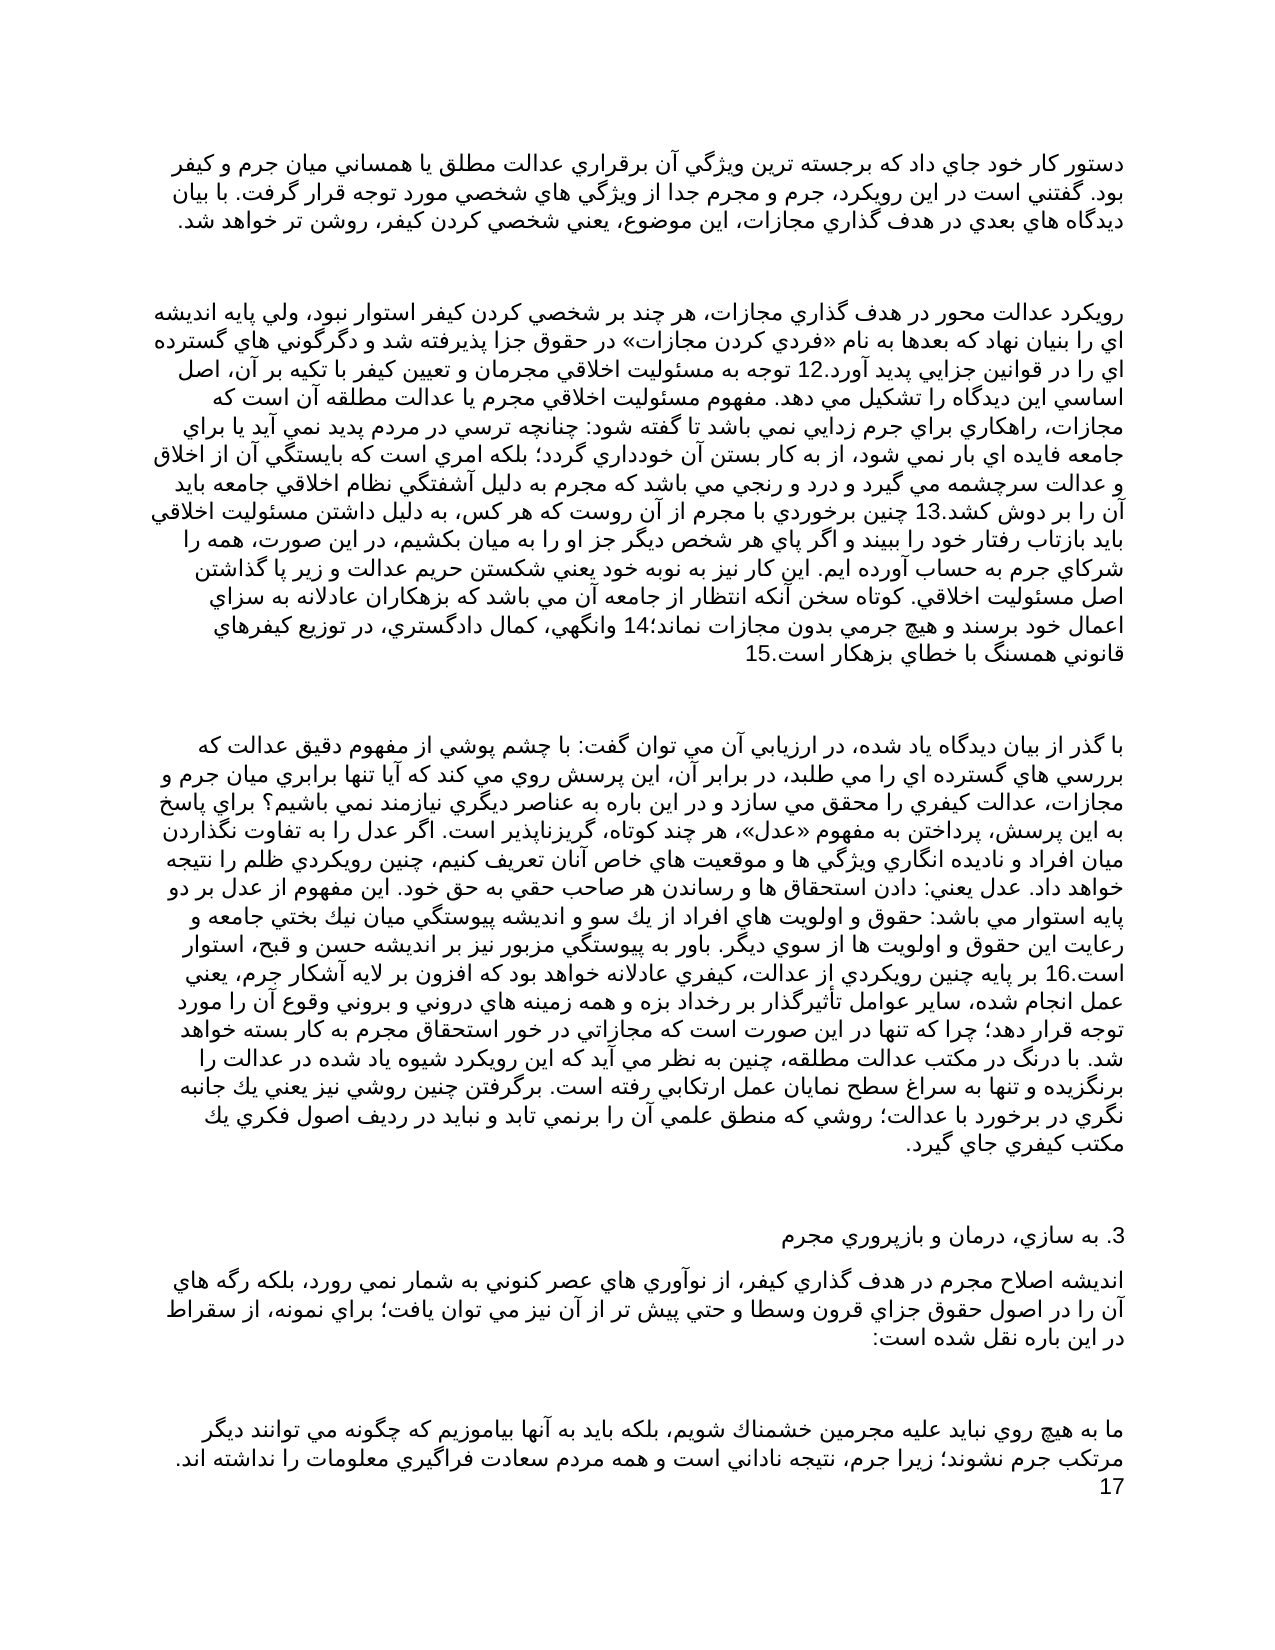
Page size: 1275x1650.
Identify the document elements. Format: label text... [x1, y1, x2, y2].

text 3. به سازي، درمان و بازپروري مجرم [150, 1222, 1125, 1248]
text انديشه اصلاح مجرم در هدف گذاري كيفر، از نوآوري هاي عصر كنوني به شمار نمي رورد، بلكه رگه هاي آن را در اصول حقوق جزاي قرون وسطا و حتي پيش تر از آن نيز مي توان يافت؛ براي نمونه، از سقراط در اين باره نقل شده است: [150, 1267, 1125, 1351]
text با گذر از بيان ديدگاه ياد شده، در ارزيابي آن مي توان گفت: با چشم پوشي از مفهوم دقيق عدالت كه بررسي هاي گسترده اي را مي طلبد، در برابر آن، اين پرسش روي مي كند كه آيا تنها برابري ميان جرم و مجازات، عدالت كيفري را محقق مي سازد و در اين باره به عناصر ديگري نيازمند نمي باشيم؟ براي پاسخ به اين پرسش، پرداختن به مفهوم «عدل»، هر چند كوتاه، گريزناپذير است. اگر عدل را به تفاوت نگذاردن ميان افراد و ناديده انگاري ويژگي ها و موقعيت هاي خاص آنان تعريف كنيم، چنين رويكردي ظلم را نتيجه خواهد داد. عدل يعني: دادن استحقاق ها و رساندن هر صاحب حقي به حق خود. اين مفهوم از عدل بر دو پايه استوار مي باشد: حقوق و اولويت هاي افراد از يك سو و انديشه پيوستگي ميان نيك بختي جامعه و رعايت اين حقوق و اولويت ها از سوي ديگر. باور به پيوستگي مزبور نيز بر انديشه حسن و قبح، استوار است.16 بر پايه چنين رويكردي از عدالت، كيفري عادلانه خواهد بود كه افزون بر لايه آشكار جرم، يعني عمل انجام شده، ساير عوامل تأثيرگذار بر رخداد بزه و همه زمينه هاي دروني و بروني وقوع آن را مورد توجه قرار دهد؛ چرا كه تنها در اين صورت است كه مجازاتي در خور استحقاق مجرم به كار بسته خواهد شد. با درنگ در مكتب عدالت مطلقه، چنين به نظر مي آيد كه اين رويكرد شيوه ياد شده در عدالت را برنگزيده و تنها به سراغ سطح نمايان عمل ارتكابي رفته است. برگرفتن چنين روشي نيز يعني يك جانبه نگري در برخورد با عدالت؛ روشي كه منطق علمي آن را برنمي تابد و نبايد در رديف اصول فكري يك مكتب كيفري جاي گيرد. [150, 732, 1125, 1157]
text ما به هيچ روي نبايد عليه مجرمين خشمناك شويم، بلكه بايد به آنها بياموزيم كه چگونه مي توانند ديگر مرتكب جرم نشوند؛ زيرا جرم، نتيجه ناداني است و همه مردم سعادت فراگيري معلومات را نداشته اند.17 [150, 1416, 1125, 1499]
text رويكرد عدالت محور در هدف گذاري مجازات، هر چند بر شخصي كردن كيفر استوار نبود، ولي پايه انديشه اي را بنيان نهاد كه بعدها به نام «فردي كردن مجازات» در حقوق جزا پذيرفته شد و دگرگوني هاي گسترده اي را در قوانين جزايي پديد آورد.12 توجه به مسئوليت اخلاقي مجرمان و تعيين كيفر با تكيه بر آن، اصل اساسي اين ديدگاه را تشكيل مي دهد. مفهوم مسئوليت اخلاقي مجرم يا عدالت مطلقه آن است كه مجازات، راهكاري براي جرم زدايي نمي باشد تا گفته شود: چنانچه ترسي در مردم پديد نمي آيد يا براي جامعه فايده اي بار نمي شود، از به كار بستن آن خودداري گردد؛ بلكه امري است كه بايستگي آن از اخلاق و عدالت سرچشمه مي گيرد و درد و رنجي مي باشد كه مجرم به دليل آشفتگي نظام اخلاقي جامعه بايد آن را بر دوش كشد.13 چنين برخوردي با مجرم از آن روست كه هر كس، به دليل داشتن مسئوليت اخلاقي بايد بازتاب رفتار خود را ببيند و اگر پاي هر شخص ديگر جز او را به ميان بكشيم، در اين صورت، همه را شركاي جرم به حساب آورده ايم. اين كار نيز به نوبه خود يعني شكستن حريم عدالت و زير پا گذاشتن اصل مسئوليت اخلاقي. كوتاه سخن آنكه انتظار از جامعه آن مي باشد كه بزهكاران عادلانه به سزاي اعمال خود برسند و هيچ جرمي بدون مجازات نماند؛14 وانگهي، كمال دادگستري، در توزيع كيفرهاي قانوني همسنگ با خطاي بزهكار است.15 [150, 299, 1125, 666]
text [150, 150, 1125, 233]
